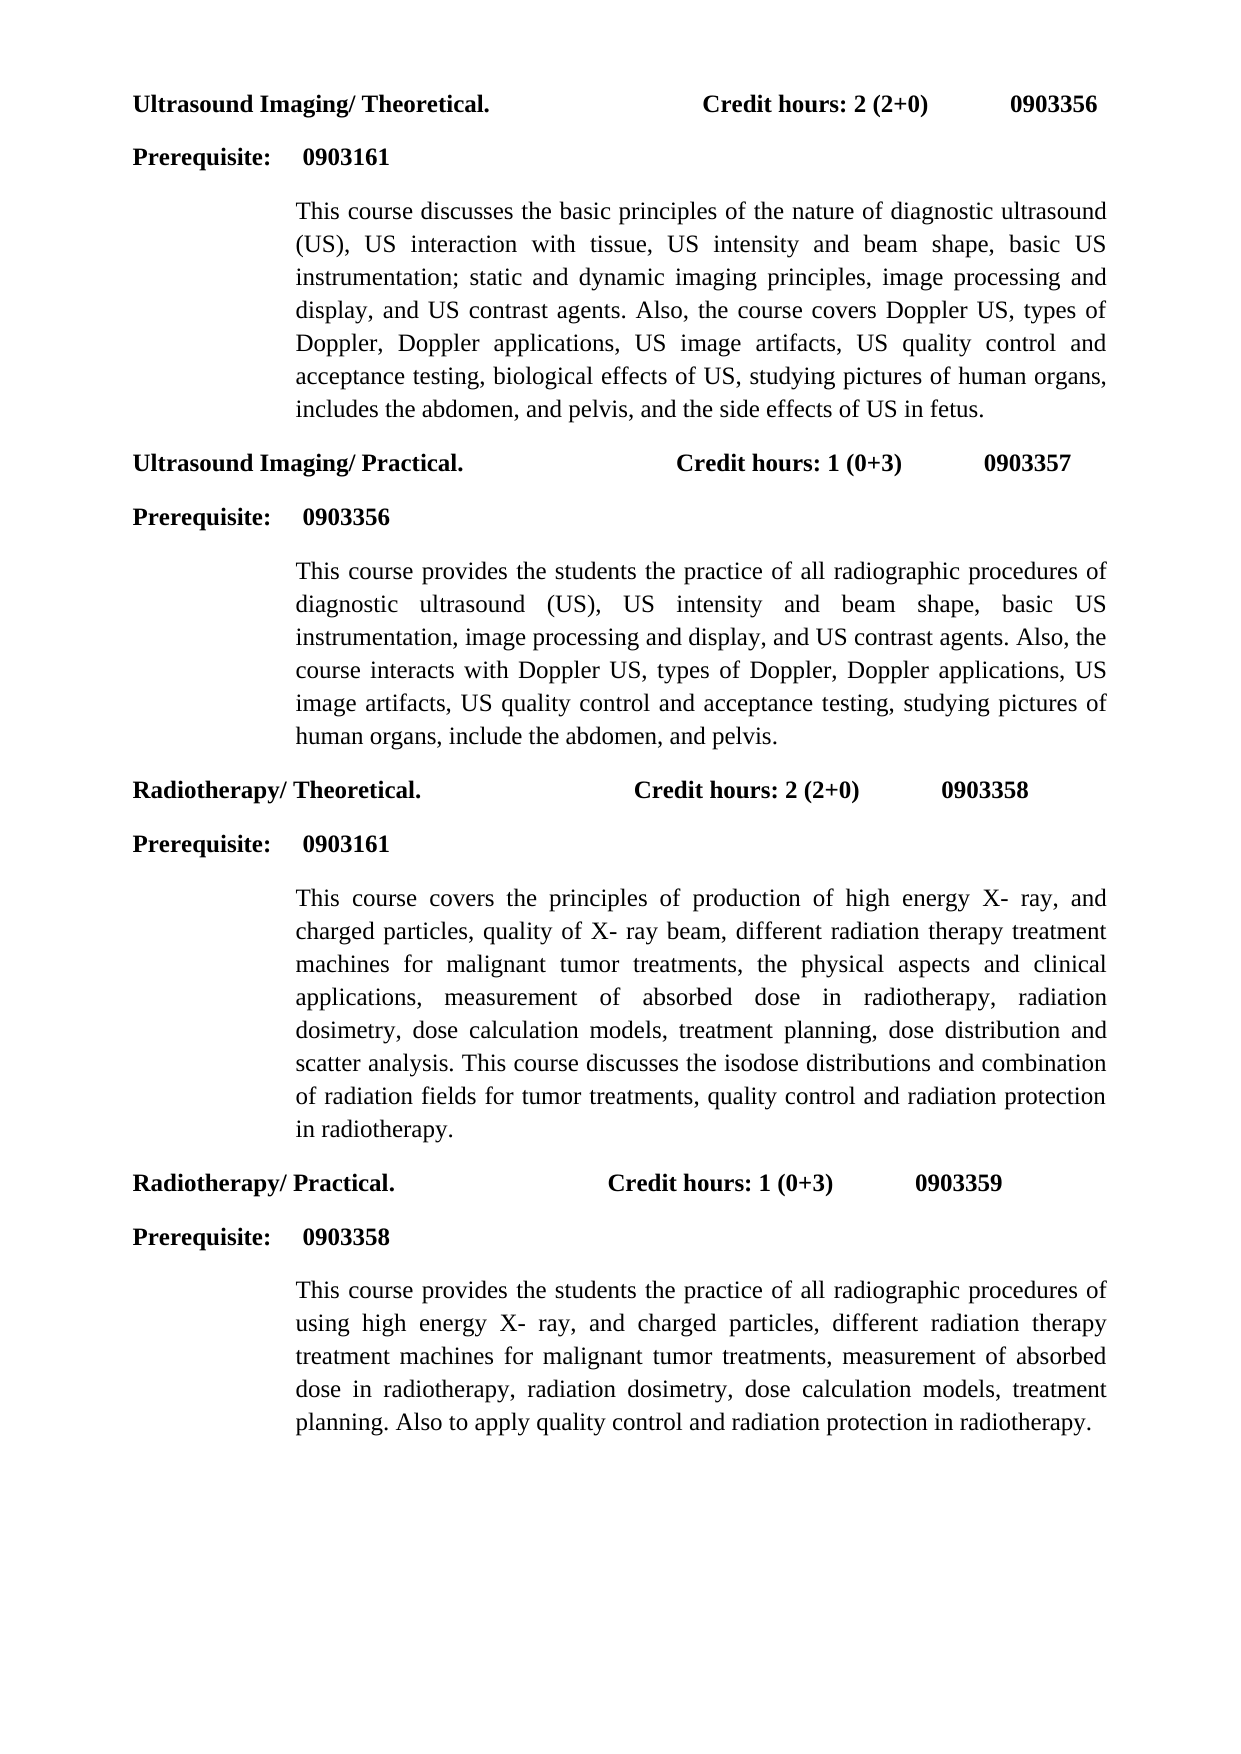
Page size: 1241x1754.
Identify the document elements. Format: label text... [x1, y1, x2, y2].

text This course discusses the basic principles of the nature of diagnostic ultrasound (US), US interaction with tissue, US intensity and beam shape, basic US instrumentation; static and dynamic imaging principles, image processing and display, and US contrast agents. Also, the course covers Doppler US, types of Doppler, Doppler applications, US image artifacts, US quality control and acceptance testing, biological effects of US, studying pictures of human organs, includes the abdomen, and pelvis, and the side effects of US in fetus. [295, 196, 1107, 423]
text Prerequisite: 0903161 [133, 829, 1107, 858]
text Prerequisite: 0903356 [133, 502, 1107, 531]
text 0903359 Radiotherapy/ Practical. Credit hours: 1 (0+3) [133, 1168, 1107, 1196]
text This course provides the students the practice of all radiographic procedures of using high energy X- ray, and charged particles, different radiation therapy treatment machines for malignant tumor treatments, measurement of absorbed dose in radiotherapy, radiation dosimetry, dose calculation models, treatment planning. Also to apply quality control and radiation protection in radiotherapy. [295, 1275, 1107, 1436]
text 0903356 Ultrasound Imaging/ Theoretical. Credit hours: 2 (2+0) [133, 89, 1107, 117]
text This course provides the students the practice of all radiographic procedures of diagnostic ultrasound (US), US intensity and beam shape, basic US instrumentation, image processing and display, and US contrast agents. Also, the course interacts with Doppler US, types of Doppler, Doppler applications, US image artifacts, US quality control and acceptance testing, studying pictures of human organs, include the abdomen, and pelvis. [295, 556, 1107, 750]
text 0903357 Ultrasound Imaging/ Practical. Credit hours: 1 (0+3) [133, 448, 1107, 477]
text Prerequisite: 0903358 [133, 1222, 1107, 1250]
text 0903358 Radiotherapy/ Theoretical. Credit hours: 2 (2+0) [133, 775, 1107, 804]
text This course covers the principles of production of high energy X- ray, and charged particles, quality of X- ray beam, different radiation therapy treatment machines for malignant tumor treatments, the physical aspects and clinical applications, measurement of absorbed dose in radiotherapy, radiation dosimetry, dose calculation models, treatment planning, dose distribution and scatter analysis. This course discusses the isodose distributions and combination of radiation fields for tumor treatments, quality control and radiation protection in radiotherapy. [295, 883, 1107, 1143]
text Prerequisite: 0903161 [133, 142, 1107, 171]
